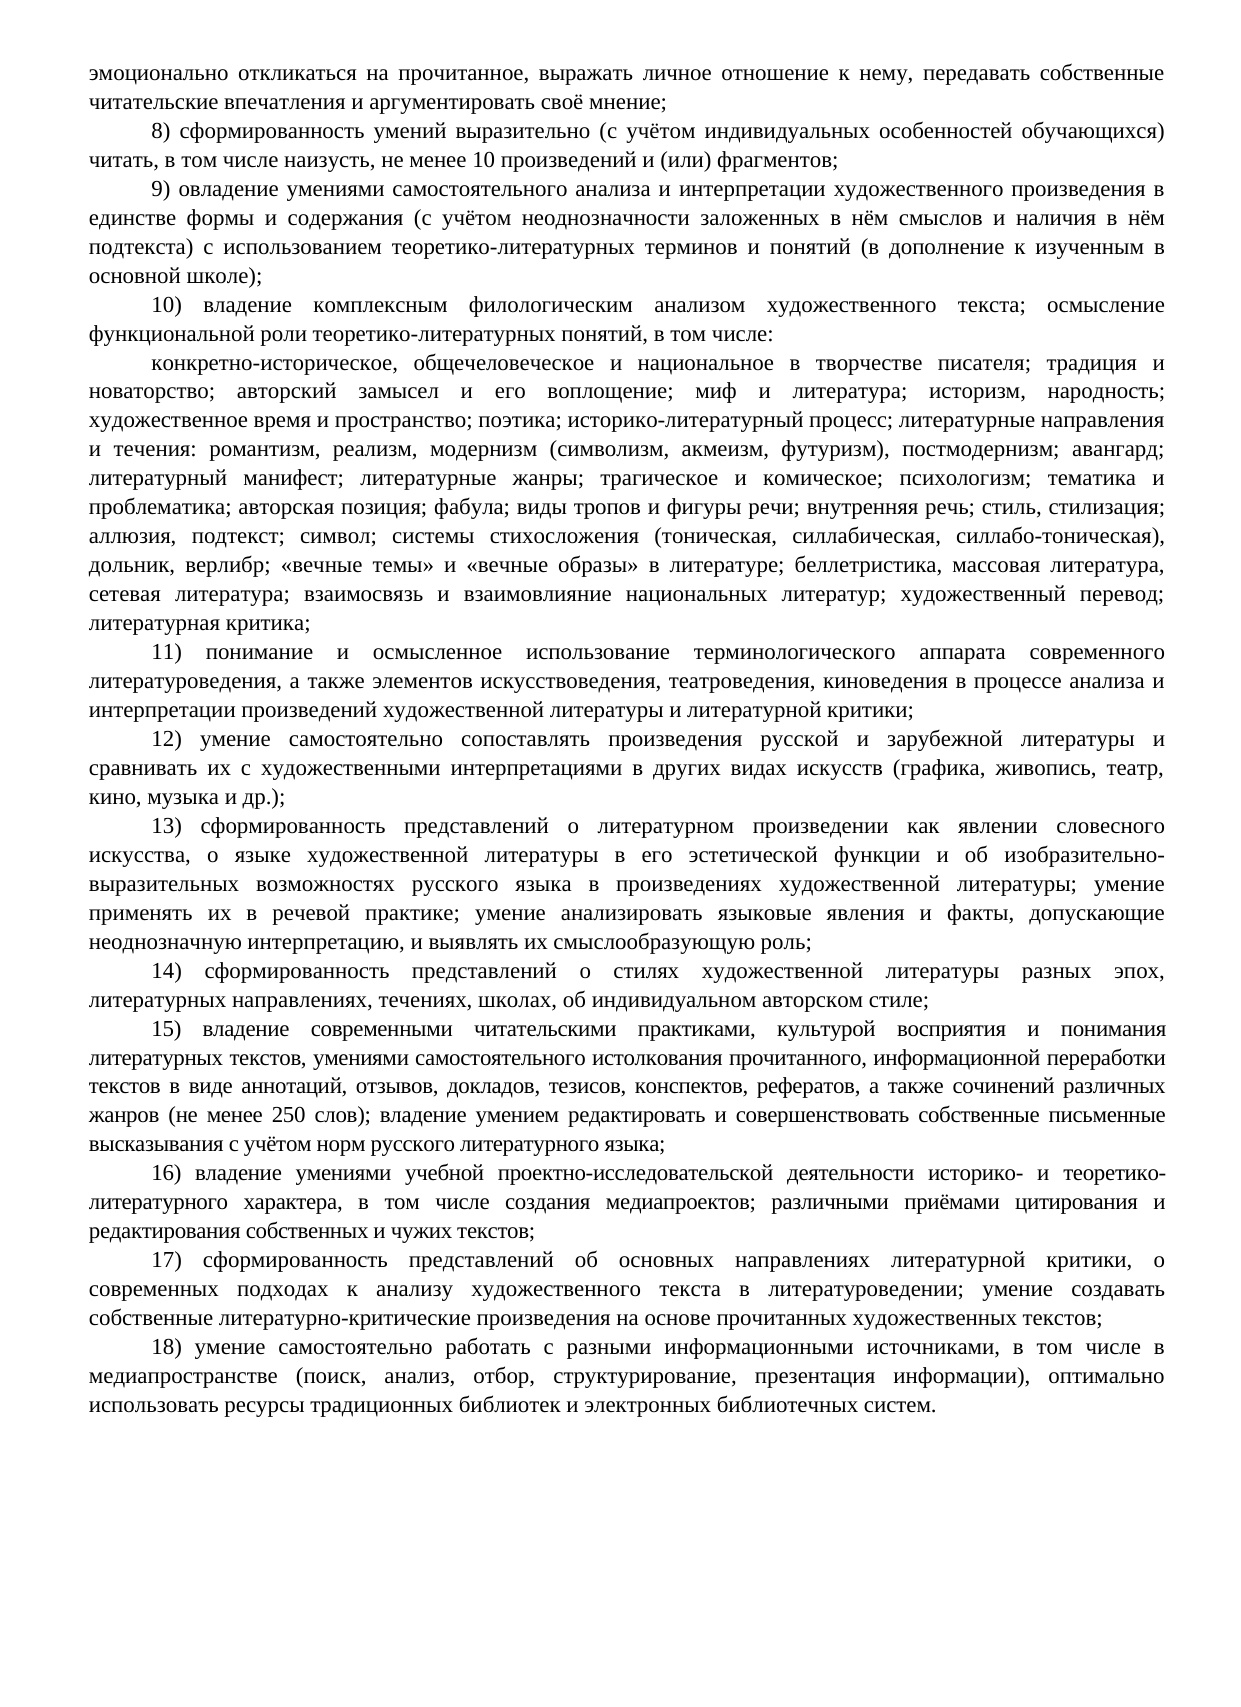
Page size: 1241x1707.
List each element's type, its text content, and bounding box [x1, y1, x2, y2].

text 15) владение современными читательскими практиками, культурой восприятия и понимания литературных текстов, умениями самостоятельного истолкования прочитанного, информационной переработки текстов в виде аннотаций, отзывов, докладов, тезисов, конспектов, рефератов, а также сочинений различных жанров (не менее 250 слов); владение умением редактировать и совершенствовать собственные письменные высказывания с учётом норм русского литературного языка; [89, 1015, 1166, 1157]
text 17) сформированность представлений об основных направлениях литературной критики, о современных подходах к анализу художественного текста в литературоведении; умение создавать собственные литературно-критические произведения на основе прочитанных художественных текстов; [89, 1246, 1166, 1331]
text 13) сформированность представлений о литературном произведении как явлении словесного искусства, о языке художественной литературы в его эстетической функции и об изобразительно-выразительных возможностях русского языка в произведениях художественной литературы; умение применять их в речевой практике; умение анализировать языковые явления и факты, допускающие неоднозначную интерпретацию, и выявлять их смыслообразующую роль; [89, 812, 1166, 954]
text 18) умение самостоятельно работать с разными информационными источниками, в том числе в медиапространстве (поиск, анализ, отбор, структурирование, презентация информации), оптимально использовать ресурсы традиционных библиотек и электронных библиотечных систем. [89, 1333, 1166, 1417]
text 9) овладение умениями самостоятельного анализа и интерпретации художественного произведения в единстве формы и содержания (с учётом неоднозначности заложенных в нём смыслов и наличия в нём подтекста) с использованием теоретико-литературных терминов и понятий (в дополнение к изученным в основной школе); [89, 175, 1166, 288]
text 11) понимание и осмысленное использование терминологического аппарата современного литературоведения, а также элементов искусствоведения, театроведения, киноведения в процессе анализа и интерпретации произведений художественной литературы и литературной критики; [89, 638, 1166, 722]
text 14) сформированность представлений о стилях художественной литературы разных эпох, литературных направлениях, течениях, школах, об индивидуальном авторском стиле; [89, 957, 1166, 1012]
text 16) владение умениями учебной проектно-исследовательской деятельности историко- и теоретико-литературного характера, в том числе создания медиапроектов; различными приёмами цитирования и редактирования собственных и чужих текстов; [89, 1159, 1166, 1244]
text 12) умение самостоятельно сопоставлять произведения русской и зарубежной литературы и сравнивать их с художественными интерпретациями в других видах искусств (графика, живопись, театр, кино, музыка и др.); [89, 725, 1166, 809]
text 8) сформированность умений выразительно (с учётом индивидуальных особенностей обучающихся) читать, в том числе наизусть, не менее 10 произведений и (или) фрагментов; [89, 117, 1166, 172]
text конкретно-историческое, общечеловеческое и национальное в творчестве писателя; традиция и новаторство; авторский замысел и его воплощение; миф и литература; историзм, народность; художественное время и пространство; поэтика; историко-литературный процесс; литературные направления и течения: романтизм, реализм, модернизм (символизм, акмеизм, футуризм), постмодернизм; авангард; литературный манифест; литературные жанры; трагическое и комическое; психологизм; тематика и проблематика; авторская позиция; фабула; виды тропов и фигуры речи; внутренняя речь; стиль, стилизация; аллюзия, подтекст; символ; системы стихосложения (тоническая, силлабическая, силлабо-тоническая), дольник, верлибр; «вечные темы» и «вечные образы» в литературе; беллетристика, массовая литература, сетевая литература; взаимосвязь и взаимовлияние национальных литератур; художественный перевод; литературная критика; [89, 349, 1166, 636]
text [89, 59, 1166, 114]
text 10) владение комплексным филологическим анализом художественного текста; осмысление функциональной роли теоретико-литературных понятий, в том числе: [89, 291, 1166, 346]
